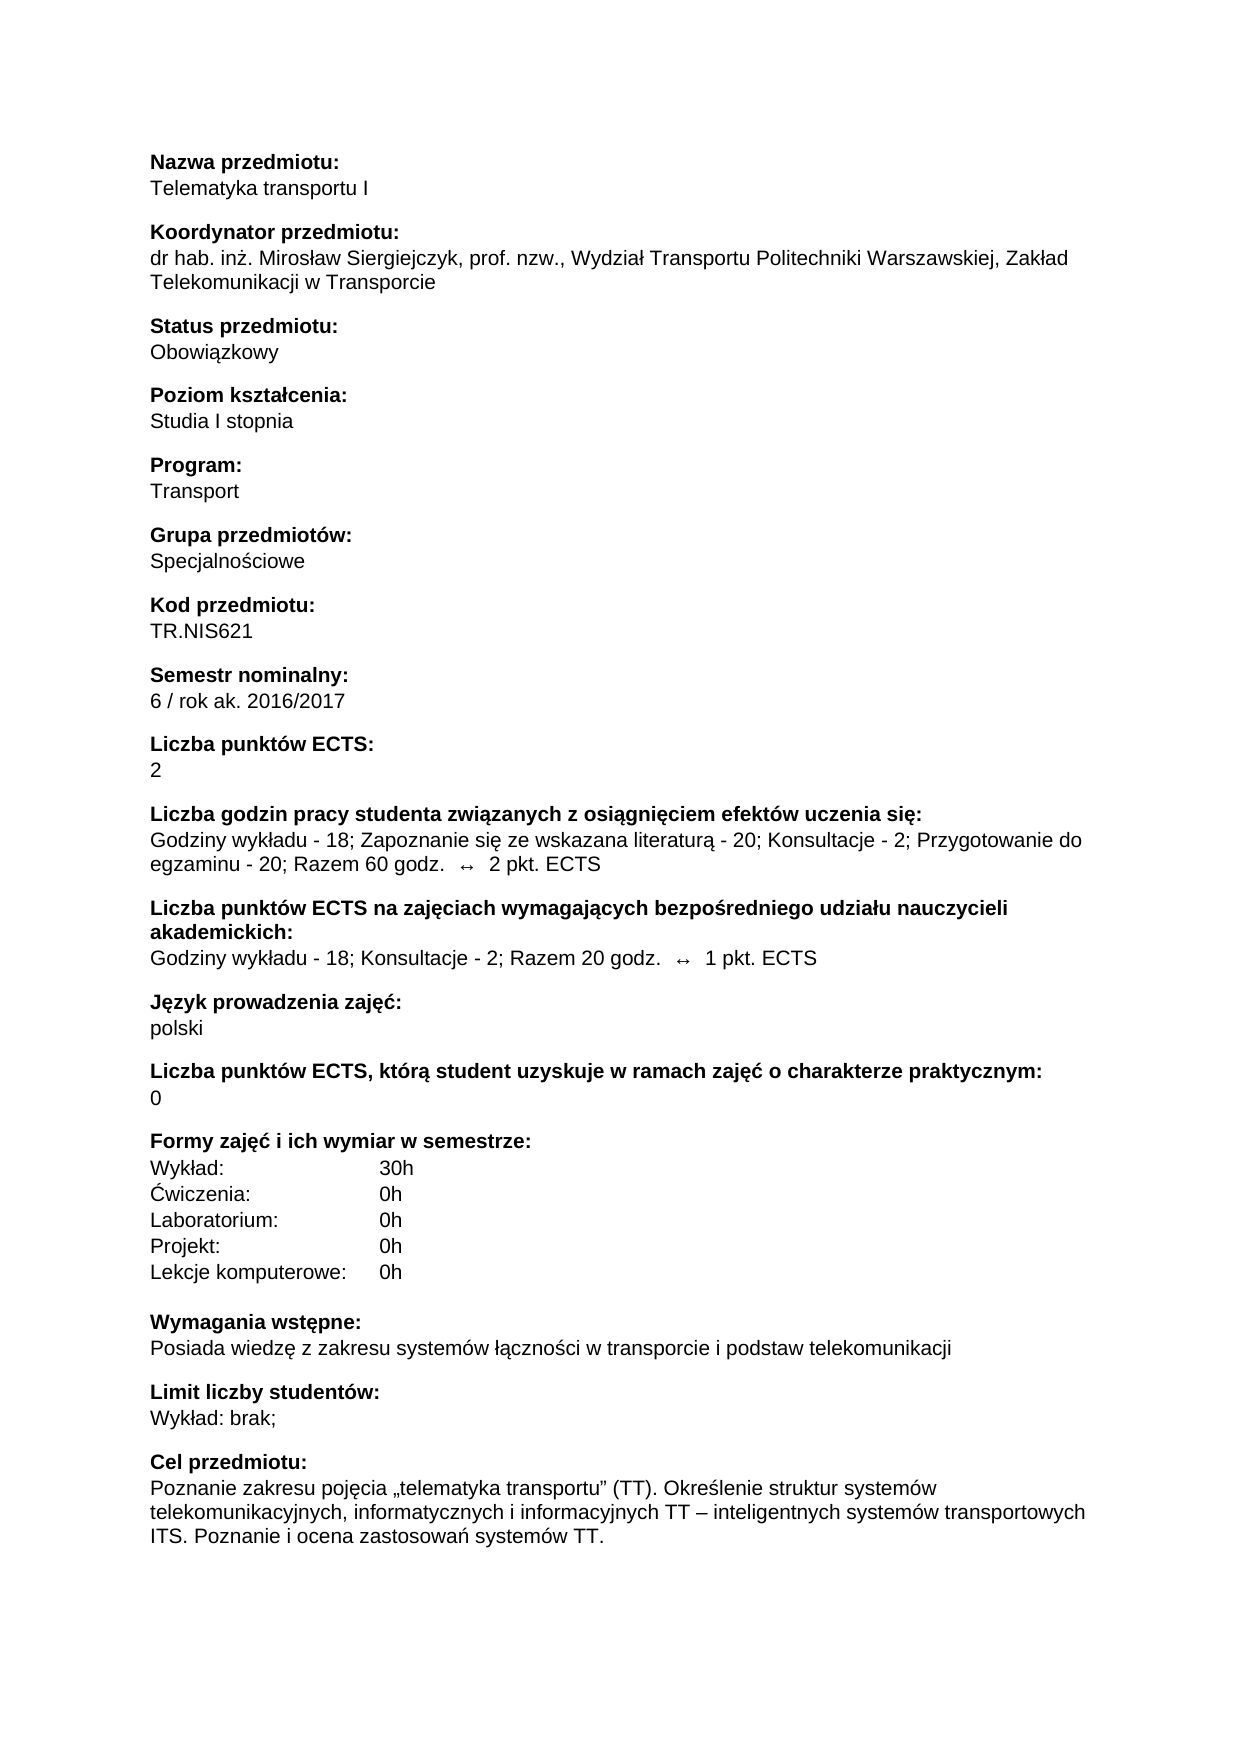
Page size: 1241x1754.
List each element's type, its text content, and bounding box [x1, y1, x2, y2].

table_cell 0h [369, 1258, 597, 1284]
text Specjalnościowe [150, 549, 1090, 573]
text polski [150, 1016, 1090, 1039]
table_cell Lekcje komputerowe: [140, 1260, 367, 1284]
text Liczba punktów ECTS: [150, 732, 1090, 756]
text Transport [150, 479, 1090, 503]
text Kod przedmiotu: [150, 593, 1090, 617]
table_cell Ćwiczenia: [140, 1182, 367, 1206]
text Limit liczby studentów: [150, 1380, 1090, 1404]
text Koordynator przedmiotu: [150, 220, 1090, 244]
text 0 [150, 1085, 1090, 1109]
table_cell Projekt: [140, 1234, 367, 1258]
text Cel przedmiotu: [150, 1449, 1090, 1473]
table_header 30h [369, 1156, 597, 1180]
text Program: [150, 453, 1090, 477]
text dr hab. inż. Mirosław Siergiejczyk, prof. nzw., Wydział Transportu Politechniki Warszawskiej, Zakład Telekomunikacji w Transporcie [150, 246, 1090, 294]
text Wymagania wstępne: [150, 1310, 1090, 1334]
text Liczba punktów ECTS na zajęciach wymagających bezpośredniego udziału nauczycieli akademickich: [150, 896, 1090, 944]
text Liczba godzin pracy studenta związanych z osiągnięciem efektów uczenia się: [150, 802, 1090, 826]
table_cell 0h [369, 1206, 597, 1232]
text Godziny wykładu - 18; Zapoznanie się ze wskazana literaturą - 20; Konsultacje - 2; Przygotowanie do egzaminu - 20; Razem 60 godz. ↔ 2 pkt. ECTS [150, 828, 1090, 876]
text Semestr nominalny: [150, 662, 1090, 686]
text Obowiązkowy [150, 339, 1090, 363]
text Studia I stopnia [150, 409, 1090, 433]
text Godziny wykładu - 18; Konsultacje - 2; Razem 20 godz. ↔ 1 pkt. ECTS [150, 946, 1090, 970]
table_cell Laboratorium: [140, 1208, 367, 1232]
text 6 / rok ak. 2016/2017 [150, 688, 1090, 712]
text 2 [150, 758, 1090, 782]
text Poziom kształcenia: [150, 383, 1090, 407]
table_cell 0h [369, 1232, 597, 1258]
text Status przedmiotu: [150, 313, 1090, 337]
table_header Wykład: [140, 1156, 367, 1180]
text Posiada wiedzę z zakresu systemów łączności w transporcie i podstaw telekomunikacji [150, 1336, 1090, 1360]
text TR.NIS621 [150, 619, 1090, 643]
text Liczba punktów ECTS, którą student uzyskuje w ramach zajęć o charakterze praktycznym: [150, 1059, 1090, 1083]
text Formy zajęć i ich wymiar w semestrze: [150, 1129, 1090, 1153]
text Poznanie zakresu pojęcia „telematyka transportu” (TT). Określenie struktur systemów telekomunikacyjnych, informatycznych i informacyjnych TT – inteligentnych systemów transportowych ITS. Poznanie i ocena zastosowań systemów TT. [150, 1476, 1090, 1547]
text Wykład: brak; [150, 1406, 1090, 1430]
text Język prowadzenia zajęć: [150, 989, 1090, 1013]
text Telematyka transportu I [150, 176, 1090, 200]
table_cell 0h [369, 1180, 597, 1206]
text Nazwa przedmiotu: [150, 150, 1090, 174]
text Grupa przedmiotów: [150, 523, 1090, 547]
